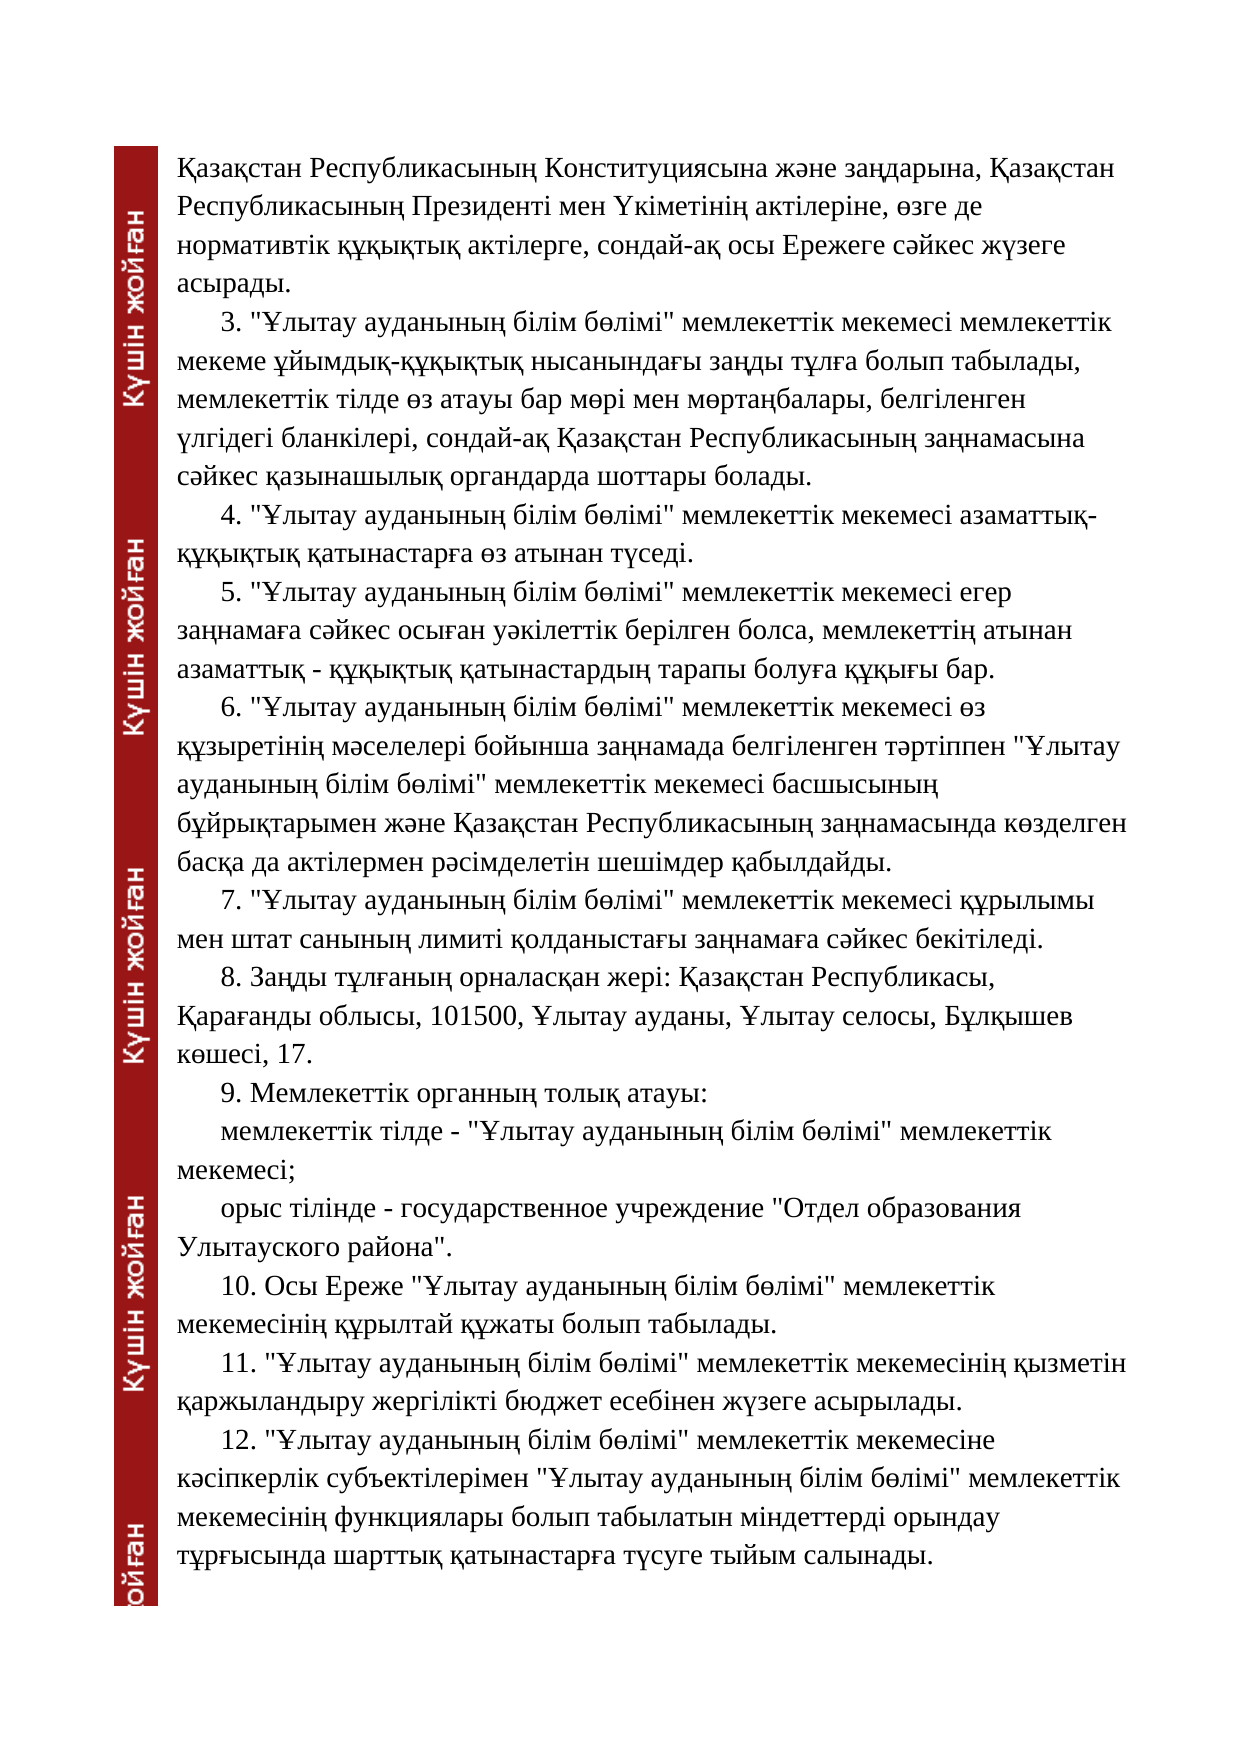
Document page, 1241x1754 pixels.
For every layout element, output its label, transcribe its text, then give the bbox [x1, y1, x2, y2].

picture [114, 146, 158, 150]
picture [114, 1571, 158, 1606]
